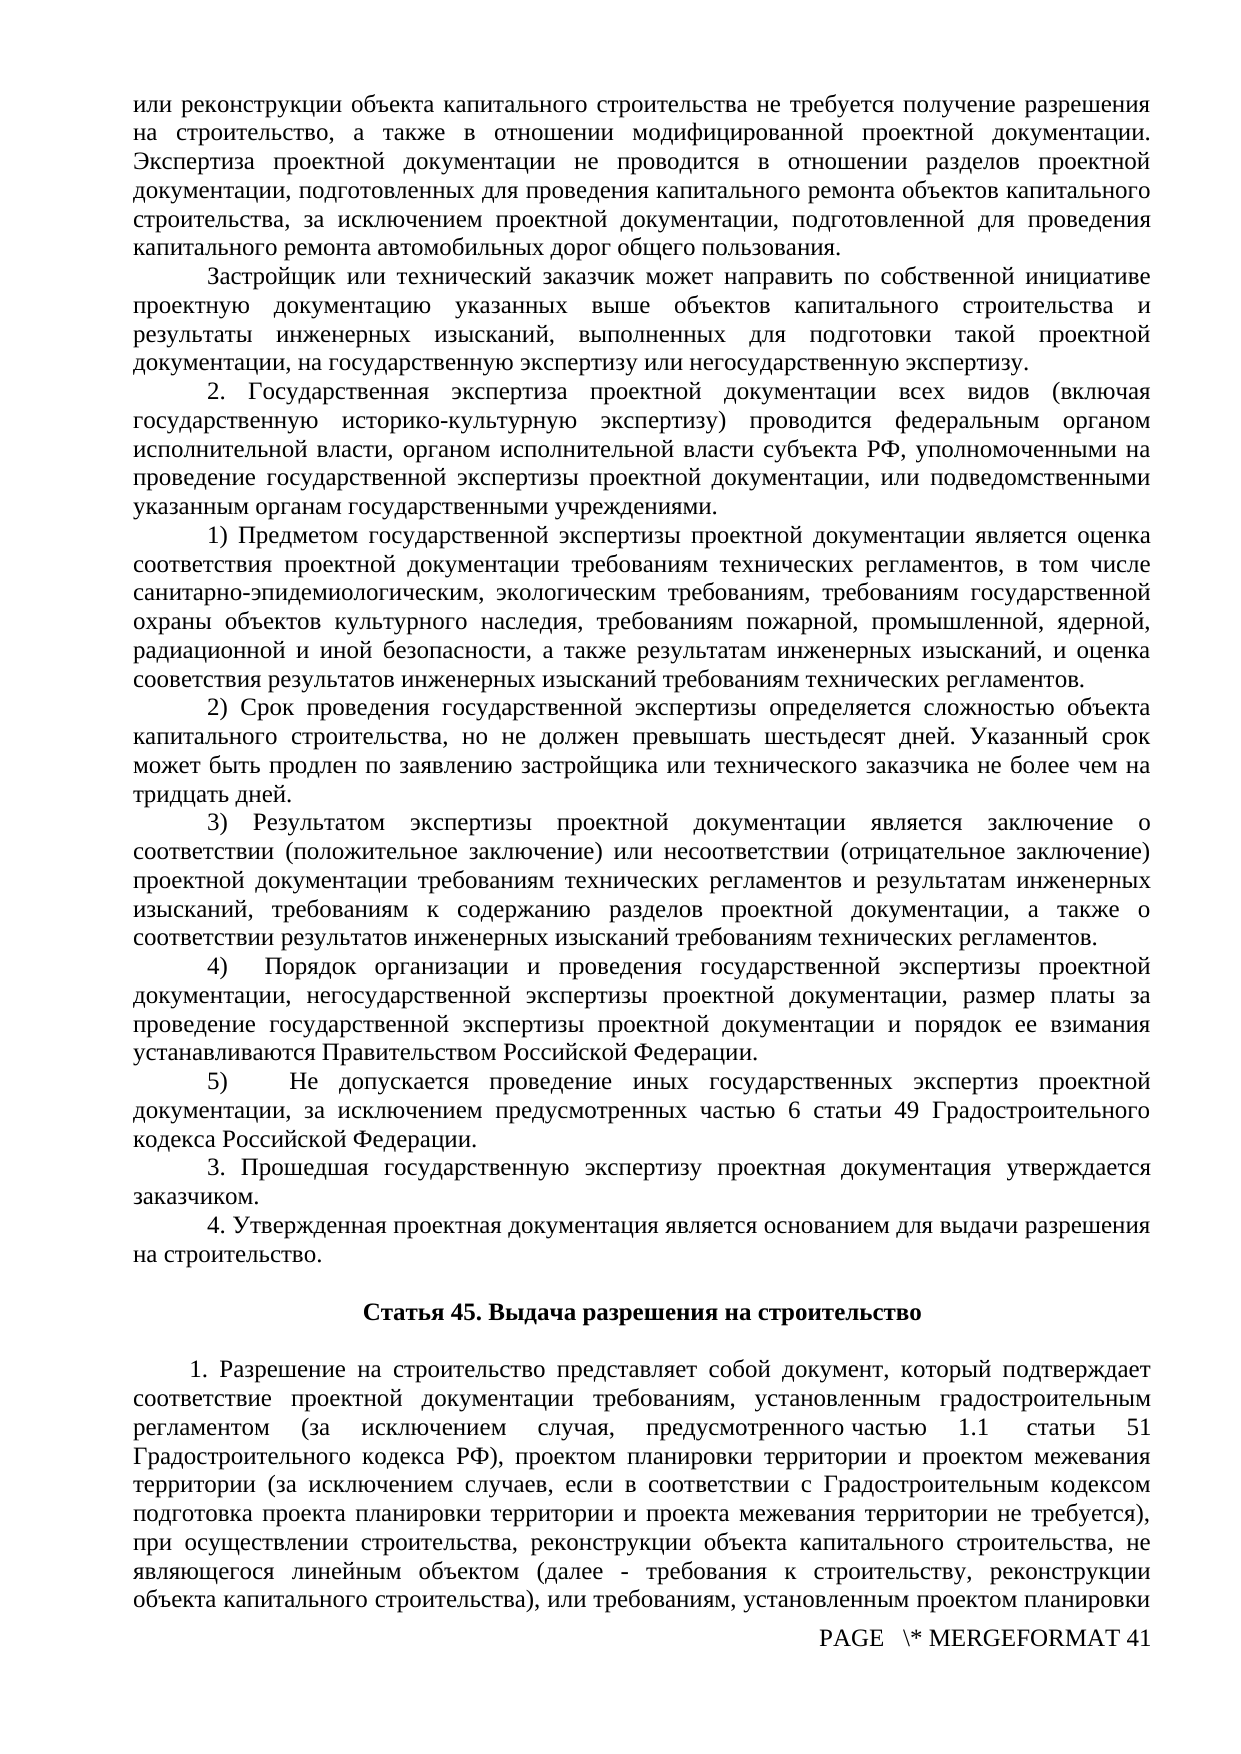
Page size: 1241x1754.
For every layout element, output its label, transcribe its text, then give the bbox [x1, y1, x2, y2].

text 4) Порядок организации и проведения государственной экспертизы проектной документации, негосударственной экспертизы проектной документации, размер платы за проведение государственной экспертизы проектной документации и порядок ее взимания устанавливаются Правительством Российской Федерации. [133, 951, 1152, 1066]
text 4. Утвержденная проектная документация является основанием для выдачи разрешения на строительство. [133, 1210, 1152, 1267]
text 3) Результатом экспертизы проектной документации является заключение о соответствии (положительное заключение) или несоответствии (отрицательное заключение) проектной документации требованиям технических регламентов и результатам инженерных изысканий, требованиям к содержанию разделов проектной документации, а также о соответствии результатов инженерных изысканий требованиям технических регламентов. [133, 807, 1152, 951]
text Застройщик или технический заказчик может направить по собственной инициативе проектную документацию указанных выше объектов капитального строительства и результаты инженерных изысканий, выполненных для подготовки такой проектной документации, на государственную экспертизу или негосударственную экспертизу. [133, 261, 1152, 376]
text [133, 89, 1152, 261]
text 1) Предметом государственной экспертизы проектной документации является оценка соответствия проектной документации требованиям технических регламентов, в том числе санитарно-эпидемиологическим, экологическим требованиям, требованиям государственной охраны объектов культурного наследия, требованиям пожарной, промышленной, ядерной, радиационной и иной безопасности, а также результатам инженерных изысканий, и оценка сооветствия результатов инженерных изысканий требованиям технических регламентов. [133, 520, 1152, 692]
text 3. Прошедшая государственную экспертизу проектная документация утверждается заказчиком. [133, 1152, 1152, 1210]
text 5) Не допускается проведение иных государственных экспертиз проектной документации, за исключением предусмотренных частью 6 статьи 49 Градостроительного кодекса Российской Федерации. [133, 1066, 1152, 1152]
text 2. Государственная экспертиза проектной документации всех видов (включая государственную историко-культурную экспертизу) проводится федеральным органом исполнительной власти, органом исполнительной власти субъекта РФ, уполномоченными на проведение государственной экспертизы проектной документации, или подведомственными указанным органам государственными учреждениями. [133, 376, 1152, 520]
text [133, 1354, 1152, 1613]
text 2) Срок проведения государственной экспертизы определяется сложностью объекта капитального строительства, но не должен превышать шестьдесят дней. Указанный срок может быть продлен по заявлению застройщика или технического заказчика не более чем на тридцать дней. [133, 692, 1152, 807]
text Статья 45. Выдача разрешения на строительство [133, 1297, 1152, 1325]
